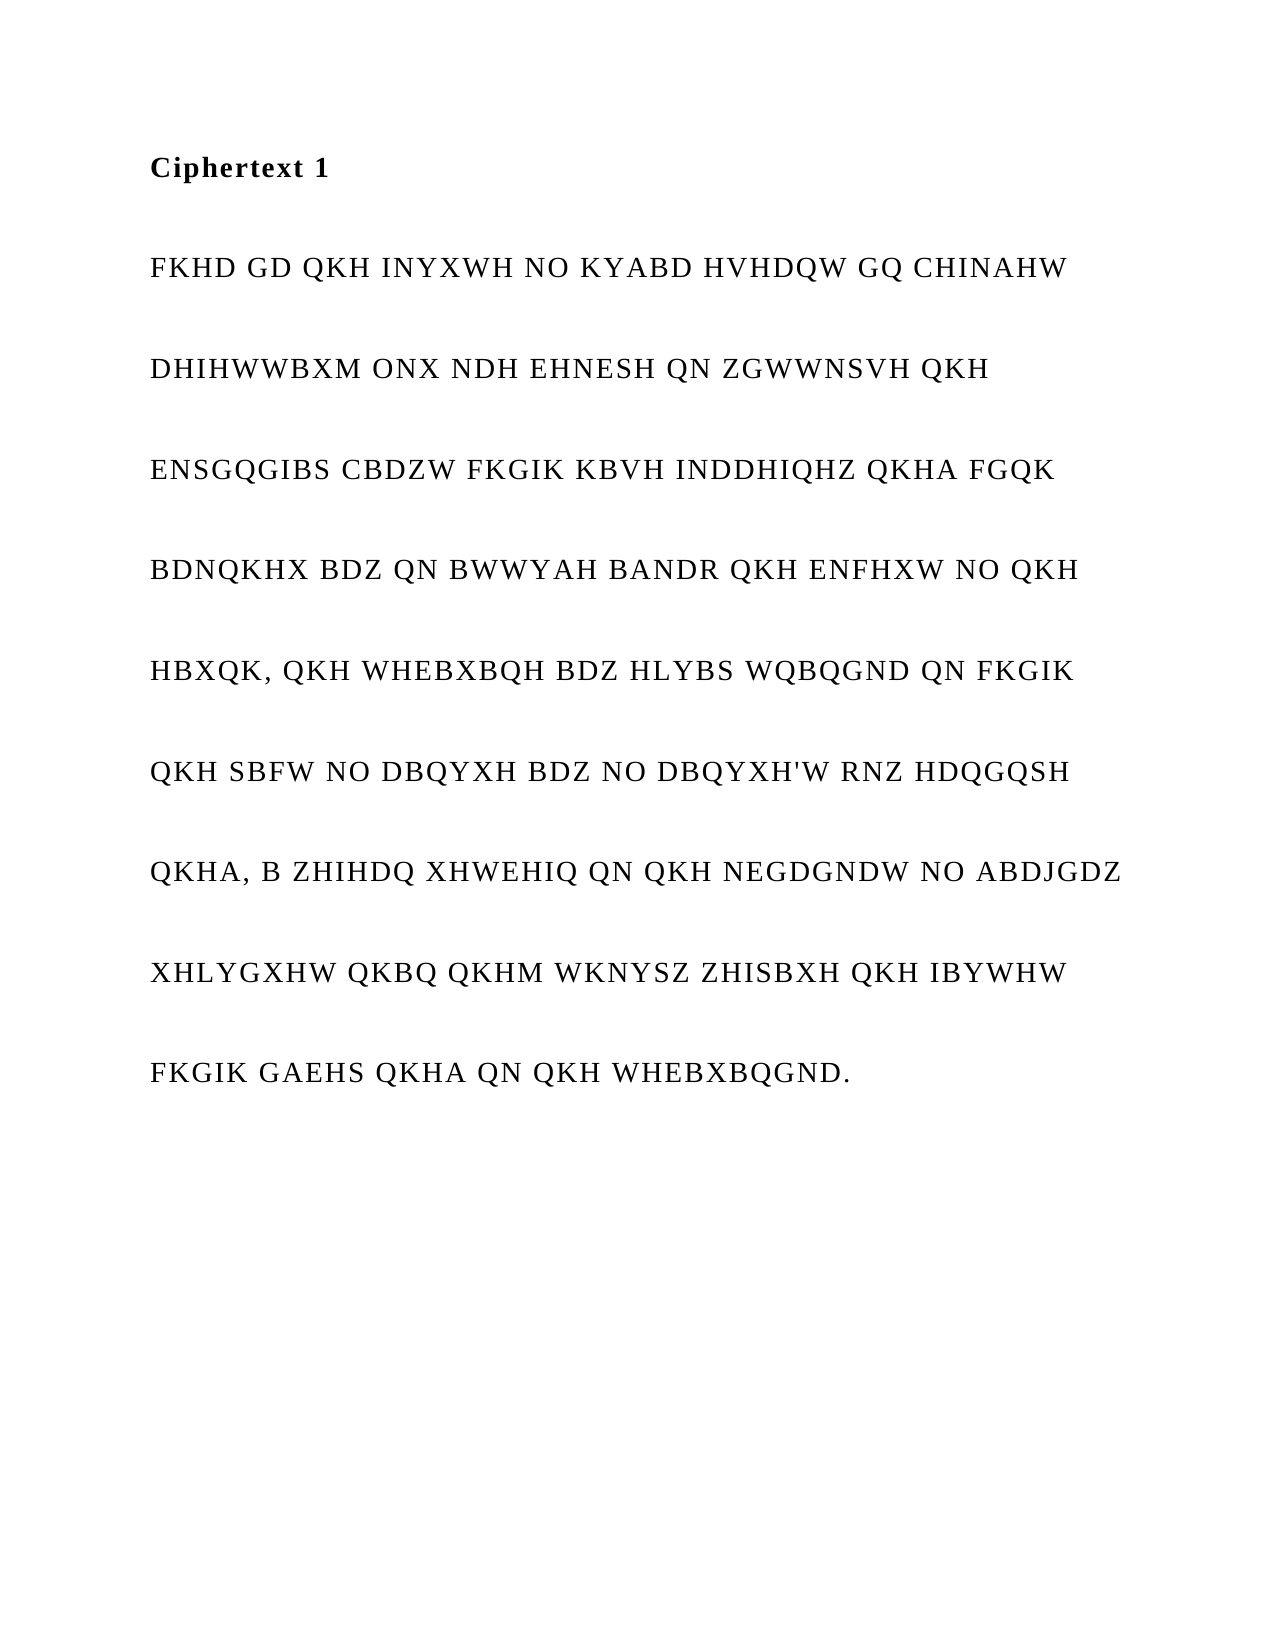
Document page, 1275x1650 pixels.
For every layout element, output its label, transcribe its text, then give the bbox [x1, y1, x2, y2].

text FKHD GD QKH INYXWH NO KYABD HVHDQW GQ CHINAHW DHIHWWBXM ONX NDH EHNESH QN ZGWWNSVH QKH ENSGQGIBS CBDZW FKGIK KBVH INDDHIQHZ QKHA FGQK BDNQKHX BDZ QN BWWYAH BANDR QKH ENFHXW NO QKH HBXQK, QKH WHEBXBQH BDZ HLYBS WQBQGND QN FKGIK QKH SBFW NO DBQYXH BDZ NO DBQYXH'W RNZ HDQGQSH QKHA, B ZHIHDQ XHWEHIQ QN QKH NEGDGNDW NO ABDJGDZ XHLYGXHW QKBQ QKHM WKNYSZ ZHISBXH QKH IBYWHW FKGIK GAEHS QKHA QN QKH WHEBXBQGND. [150, 251, 1125, 1089]
text Ciphertext 1 [150, 150, 1125, 183]
